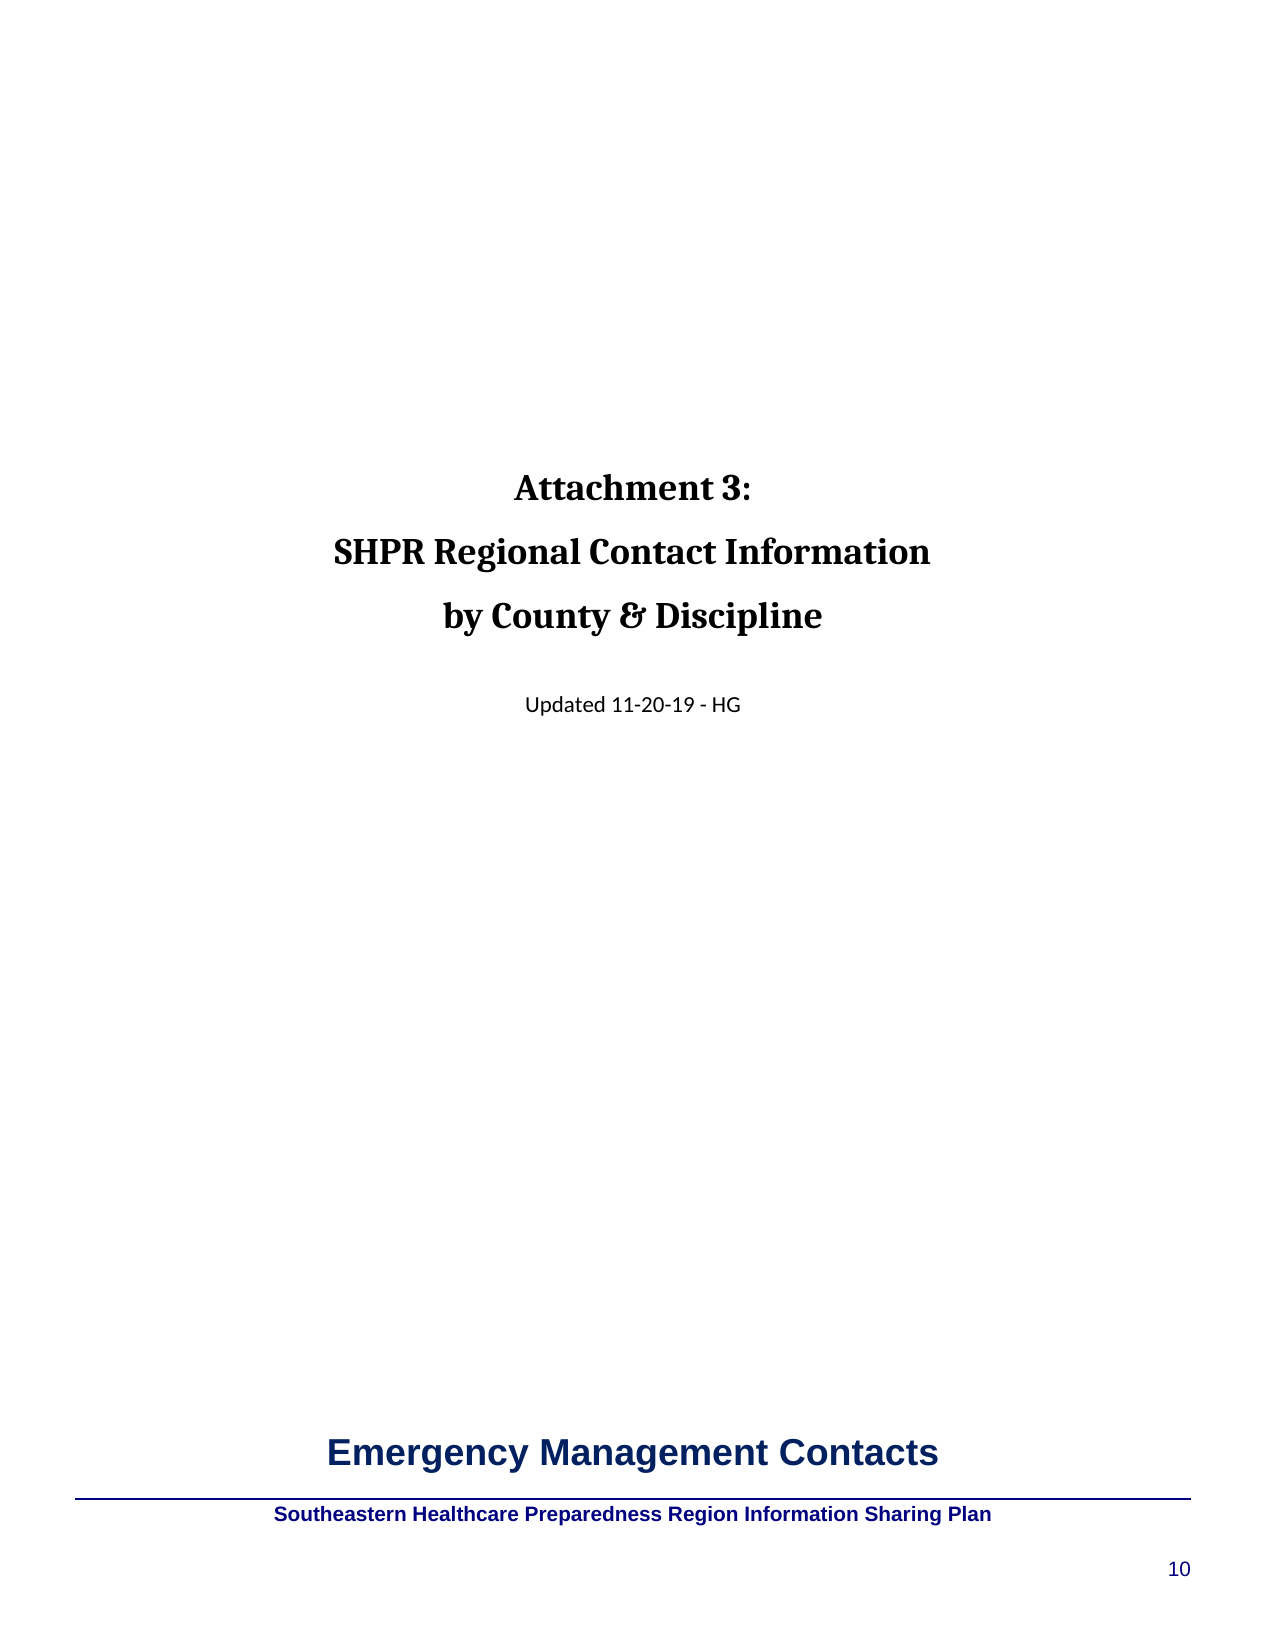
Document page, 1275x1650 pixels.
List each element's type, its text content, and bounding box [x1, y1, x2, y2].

subtitle SHPR Regional Contact Information [75, 530, 1191, 573]
subtitle Attachment 3: [75, 466, 1191, 509]
text Updated 11-20-19 - HG [75, 691, 1191, 718]
subtitle by County & Discipline [75, 594, 1191, 637]
text Emergency Management Contacts [75, 1430, 1191, 1473]
